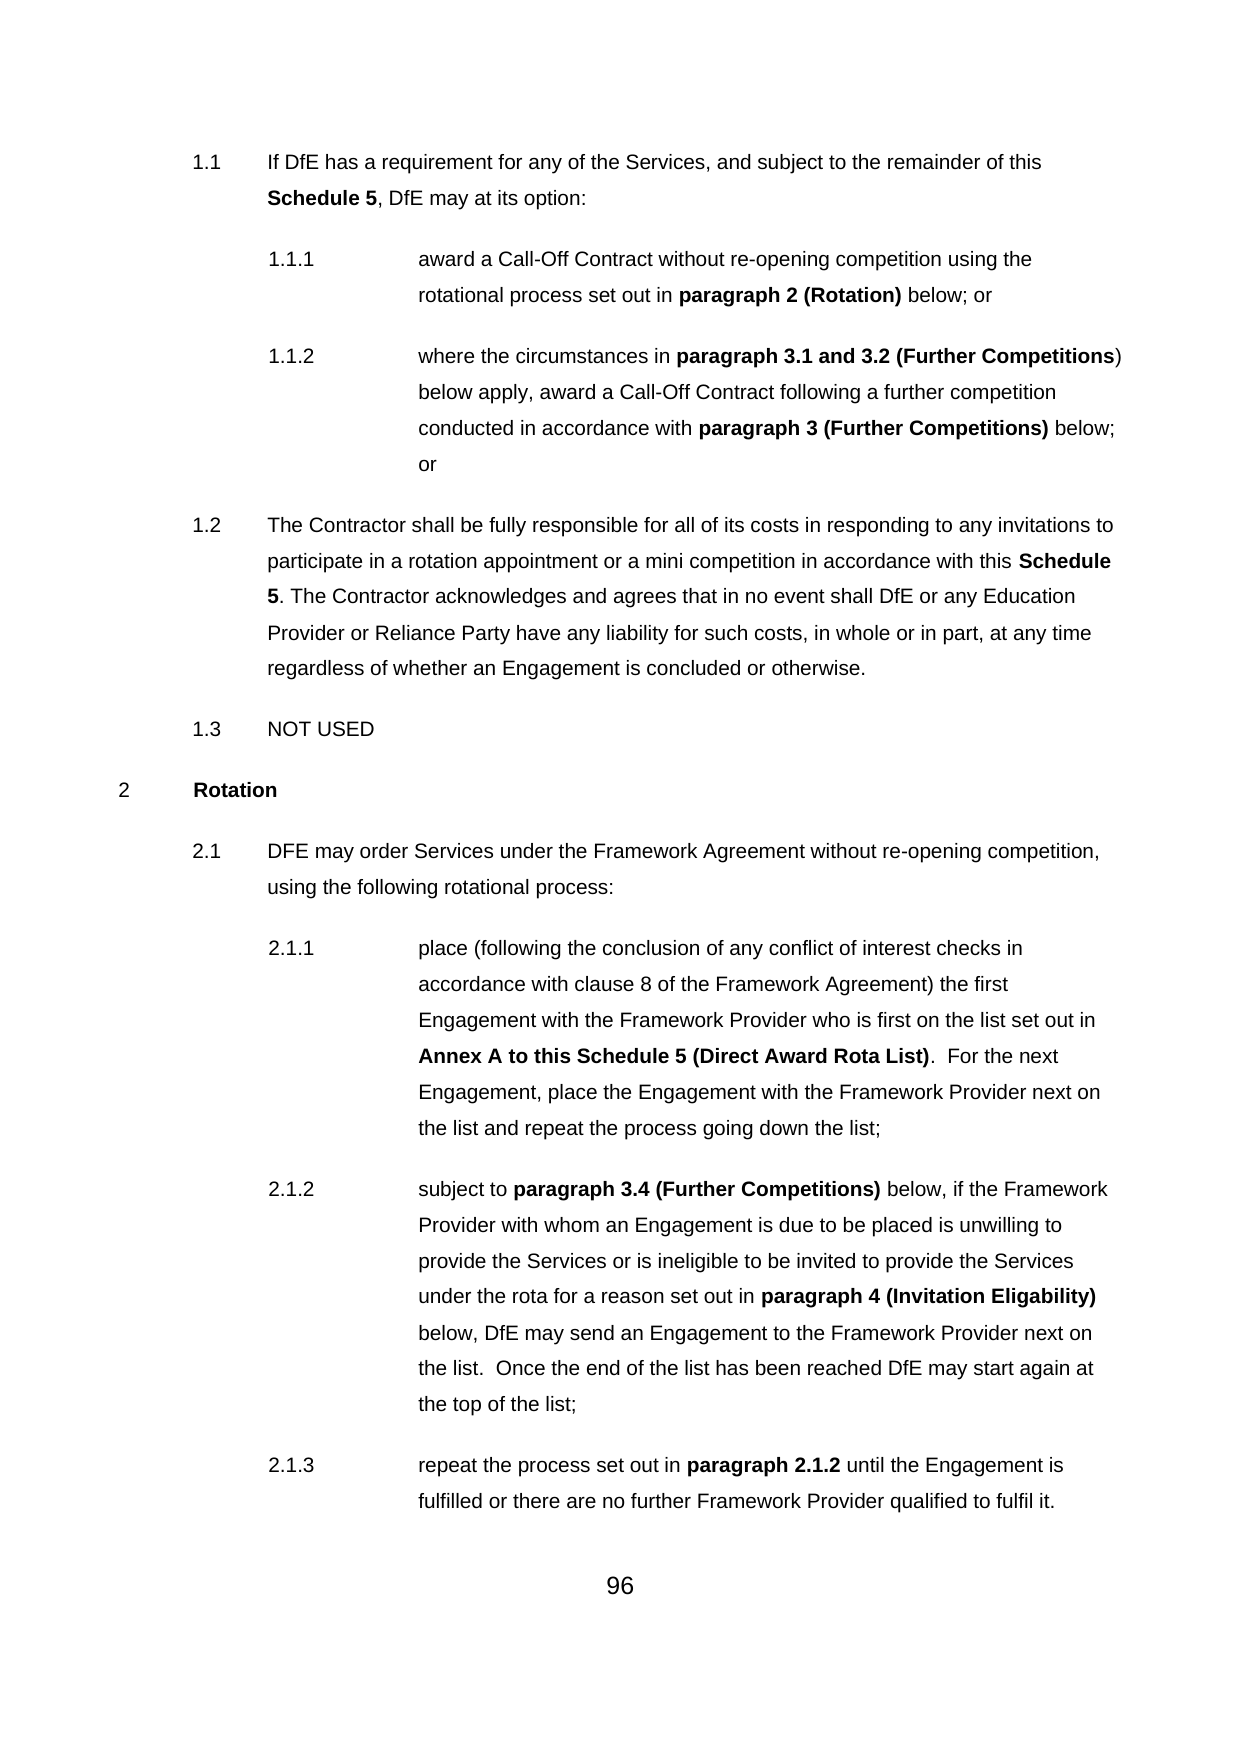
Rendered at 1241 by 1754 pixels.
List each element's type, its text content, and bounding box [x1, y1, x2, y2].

text If DfE has a requirement for any of the Services, and subject to the remainder of this Schedule 5, DfE may at its option: [192, 150, 1122, 210]
text DFE may order Services under the Framework Agreement without re-opening competition, using the following rotational process: [192, 839, 1122, 899]
text place (following the conclusion of any conflict of interest checks in accordance with clause 8 of the Framework Agreement) the first Engagement with the Framework Provider who is first on the list set out in Annex A to this Schedule 5 (Direct Award Rota List). For the next Engagement, place the Engagement with the Framework Provider next on the list and repeat the process going down the list; [268, 936, 1122, 1139]
text where the circumstances in paragraph 3.1 and 3.2 (Further Competitions) below apply, award a Call-Off Contract following a further competition conducted in accordance with paragraph 3 (Further Competitions) below; or [268, 344, 1122, 476]
text repeat the process set out in paragraph 2.1.2 until the Engagement is fulfilled or there are no further Framework Provider qualified to fulfil it. [268, 1453, 1122, 1513]
text NOT USED [192, 717, 1122, 741]
text Rotation [118, 778, 1122, 802]
text award a Call-Off Contract without re-opening competition using the rotational process set out in paragraph 2 (Rotation) below; or [268, 247, 1122, 307]
text The Contractor shall be fully responsible for all of its costs in responding to any invitations to participate in a rotation appointment or a mini competition in accordance with this Schedule 5. The Contractor acknowledges and agrees that in no event shall DfE or any Education Provider or Reliance Party have any liability for such costs, in whole or in part, at any time regardless of whether an Engagement is concluded or otherwise. [192, 512, 1122, 680]
text subject to paragraph 3.4 (Further Competitions) below, if the Framework Provider with whom an Engagement is due to be placed is unwilling to provide the Services or is ineligible to be invited to provide the Services under the rota for a reason set out in paragraph 4 (Invitation Eligability) below, DfE may send an Engagement to the Framework Provider next on the list. Once the end of the list has been reached DfE may start again at the top of the list; [268, 1177, 1122, 1416]
